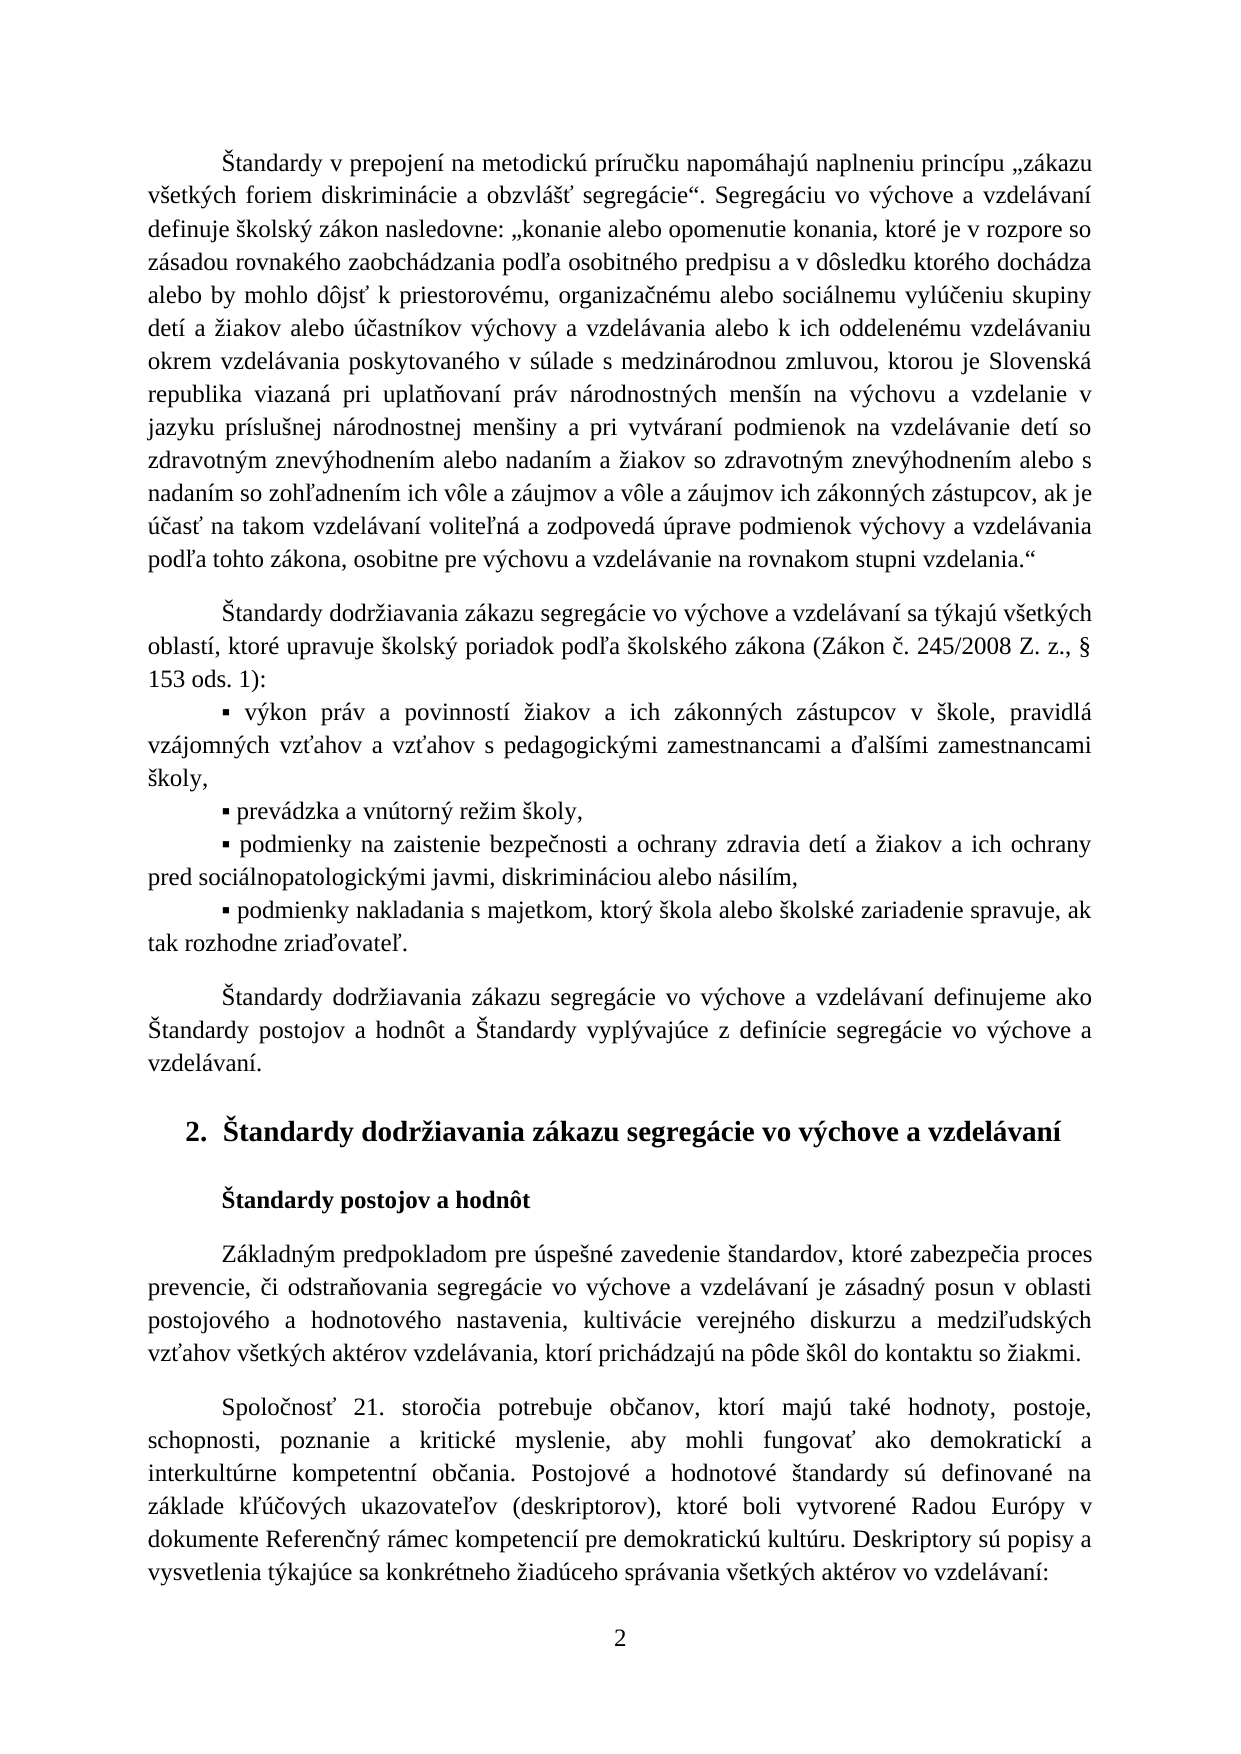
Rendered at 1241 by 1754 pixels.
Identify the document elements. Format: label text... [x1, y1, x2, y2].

text Štandardy postojov a hodnôt [148, 1185, 1093, 1214]
list Štandardy dodržiavania zákazu segregácie vo výchove a vzdelávaní [185, 1114, 1093, 1147]
text ▪ prevádzka a vnútorný režim školy, [148, 796, 1093, 824]
text Spoločnosť 21. storočia potrebuje občanov, ktorí majú také hodnoty, postoje, schopnosti, poznanie a kritické myslenie, aby mohli fungovať ako demokratickí a interkultúrne kompetentní občania. Postojové a hodnotové štandardy sú definované na základe kľúčových ukazovateľov (deskriptorov), ktoré boli vytvorené Radou Európy v dokumente Referenčný rámec kompetencií pre demokratickú kultúru. Deskriptory sú popisy a vysvetlenia týkajúce sa konkrétneho žiadúceho správania všetkých aktérov vo vzdelávaní: [148, 1392, 1093, 1586]
text ▪ podmienky na zaistenie bezpečnosti a ochrany zdravia detí a žiakov a ich ochrany pred sociálnopatologickými javmi, diskrimináciou alebo násilím, [148, 829, 1093, 891]
text Štandardy dodržiavania zákazu segregácie vo výchove a vzdelávaní sa týkajú všetkých oblastí, ktoré upravuje školský poriadok podľa školského zákona (Zákon č. 245/2008 Z. z., § 153 ods. 1): [148, 598, 1093, 692]
text ▪ podmienky nakladania s majetkom, ktorý škola alebo školské zariadenie spravuje, ak tak rozhodne zriaďovateľ. [148, 895, 1093, 957]
text ▪ výkon práv a povinností žiakov a ich zákonných zástupcov v škole, pravidlá vzájomných vzťahov a vzťahov s pedagogickými zamestnancami a ďalšími zamestnancami školy, [148, 697, 1093, 792]
text Štandardy v prepojení na metodickú príručku napomáhajú naplneniu princípu „zákazu všetkých foriem diskriminácie a obzvlášť segregácie“. Segregáciu vo výchove a vzdelávaní definuje školský zákon nasledovne: „konanie alebo opomenutie konania, ktoré je v rozpore so zásadou rovnakého zaobchádzania podľa osobitného predpisu a v dôsledku ktorého dochádza alebo by mohlo dôjsť k priestorovému, organizačnému alebo sociálnemu vylúčeniu skupiny detí a žiakov alebo účastníkov výchovy a vzdelávania alebo k ich oddelenému vzdelávaniu okrem vzdelávania poskytovaného v súlade s medzinárodnou zmluvou, ktorou je Slovenská republika viazaná pri uplatňovaní práv národnostných menšín na výchovu a vzdelanie v jazyku príslušnej národnostnej menšiny a pri vytváraní podmienok na vzdelávanie detí so zdravotným znevýhodnením alebo nadaním a žiakov so zdravotným znevýhodnením alebo s nadaním so zohľadnením ich vôle a záujmov a vôle a záujmov ich zákonných zástupcov, ak je účasť na takom vzdelávaní voliteľná a zodpovedá úprave podmienok výchovy a vzdelávania podľa tohto zákona, osobitne pre výchovu a vzdelávanie na rovnakom stupni vzdelania.“ [148, 148, 1093, 573]
text Základným predpokladom pre úspešné zavedenie štandardov, ktoré zabezpečia proces prevencie, či odstraňovania segregácie vo výchove a vzdelávaní je zásadný posun v oblasti postojového a hodnotového nastavenia, kultivácie verejného diskurzu a medziľudských vzťahov všetkých aktérov vzdelávania, ktorí prichádzajú na pôde škôl do kontaktu so žiakmi. [148, 1239, 1093, 1367]
text Štandardy dodržiavania zákazu segregácie vo výchove a vzdelávaní definujeme ako Štandardy postojov a hodnôt a Štandardy vyplývajúce z definície segregácie vo výchove a vzdelávaní. [148, 982, 1093, 1077]
